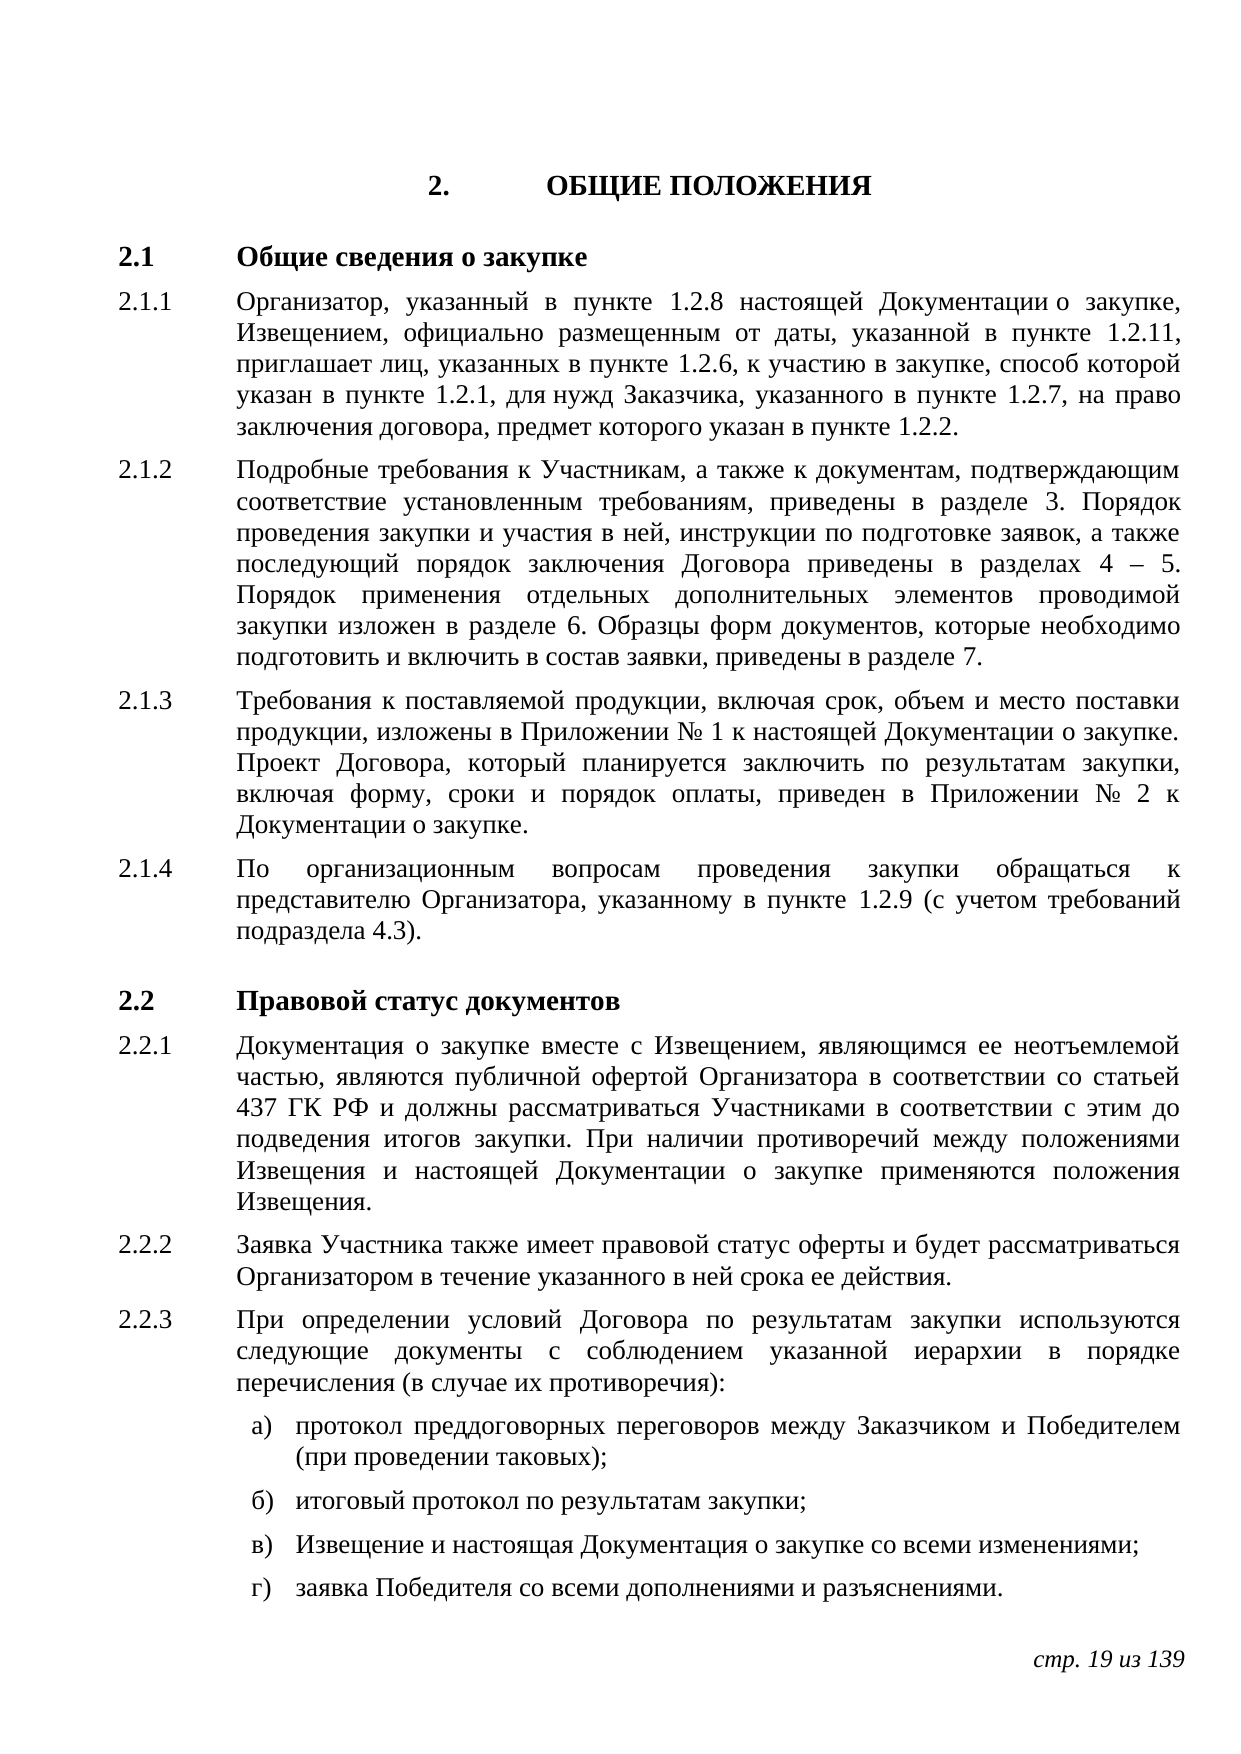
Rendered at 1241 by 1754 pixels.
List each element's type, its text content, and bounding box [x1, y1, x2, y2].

text Требования к поставляемой продукции, включая срок, объем и место поставки продукции, изложены в Приложении № 1 к настоящей Документации о закупке. Проект Договора, который планируется заключить по результатам закупки, включая форму, сроки и порядок оплаты, приведен в Приложении № 2 к Документации о закупке. [118, 684, 1181, 840]
subtitle ОБЩИЕ ПОЛОЖЕНИЯ [118, 168, 1181, 202]
list Заявка Участника также имеет правовой статус оферты и будет рассматриваться Организатором в течение указанного в ней срока ее действия. [118, 1228, 1181, 1291]
list протокол преддоговорных переговоров между Заказчиком и Победителем (при проведении таковых); [251, 1409, 1181, 1472]
list Документация о закупке вместе с Извещением, являющимся ее неотъемлемой частью, являются публичной офертой Организатора в соответствии со статьей 437 ГК РФ и должны рассматриваться Участниками в соответствии с этим до подведения итогов закупки. При наличии противоречий между положениями Извещения и настоящей Документации о закупке применяются положения Извещения. [118, 1029, 1181, 1216]
text При определении условий Договора по результатам закупки используются следующие документы с соблюдением указанной иерархии в порядке перечисления (в случае их противоречия): [118, 1303, 1181, 1397]
subtitle Правовой статус документов [118, 983, 1181, 1017]
text Организатор, указанный в пункте 1.2.8 настоящей Документации о закупке, Извещением, официально размещенным от даты, указанной в пункте 1.2.11, приглашает лиц, указанных в пункте 1.2.6, к участию в закупке, способ которой указан в пункте 1.2.1, для нужд Заказчика, указанного в пункте 1.2.7, на право заключения договора, предмет которого указан в пункте 1.2.2. [118, 285, 1181, 441]
list Извещение и настоящая Документация о закупке со всеми изменениями; [251, 1528, 1181, 1559]
list заявка Победителя со всеми дополнениями и разъяснениями. [251, 1571, 1181, 1602]
subtitle Общие сведения о закупке [118, 239, 1181, 273]
text По организационным вопросам проведения закупки обращаться к представителю Организатора, указанному в пункте 1.2.9 (с учетом требований подраздела 4.3). [118, 852, 1181, 946]
text Подробные требования к Участникам, а также к документам, подтверждающим соответствие установленным требованиям, приведены в разделе 3. Порядок проведения закупки и участия в ней, инструкции по подготовке заявок, а также последующий порядок заключения Договора приведены в разделах 4 – 5. Порядок применения отдельных дополнительных элементов проводимой закупки изложен в разделе 6. Образцы форм документов, которые необходимо подготовить и включить в состав заявки, приведены в разделе 7. [118, 453, 1181, 671]
list итоговый протокол по результатам закупки; [251, 1484, 1181, 1515]
